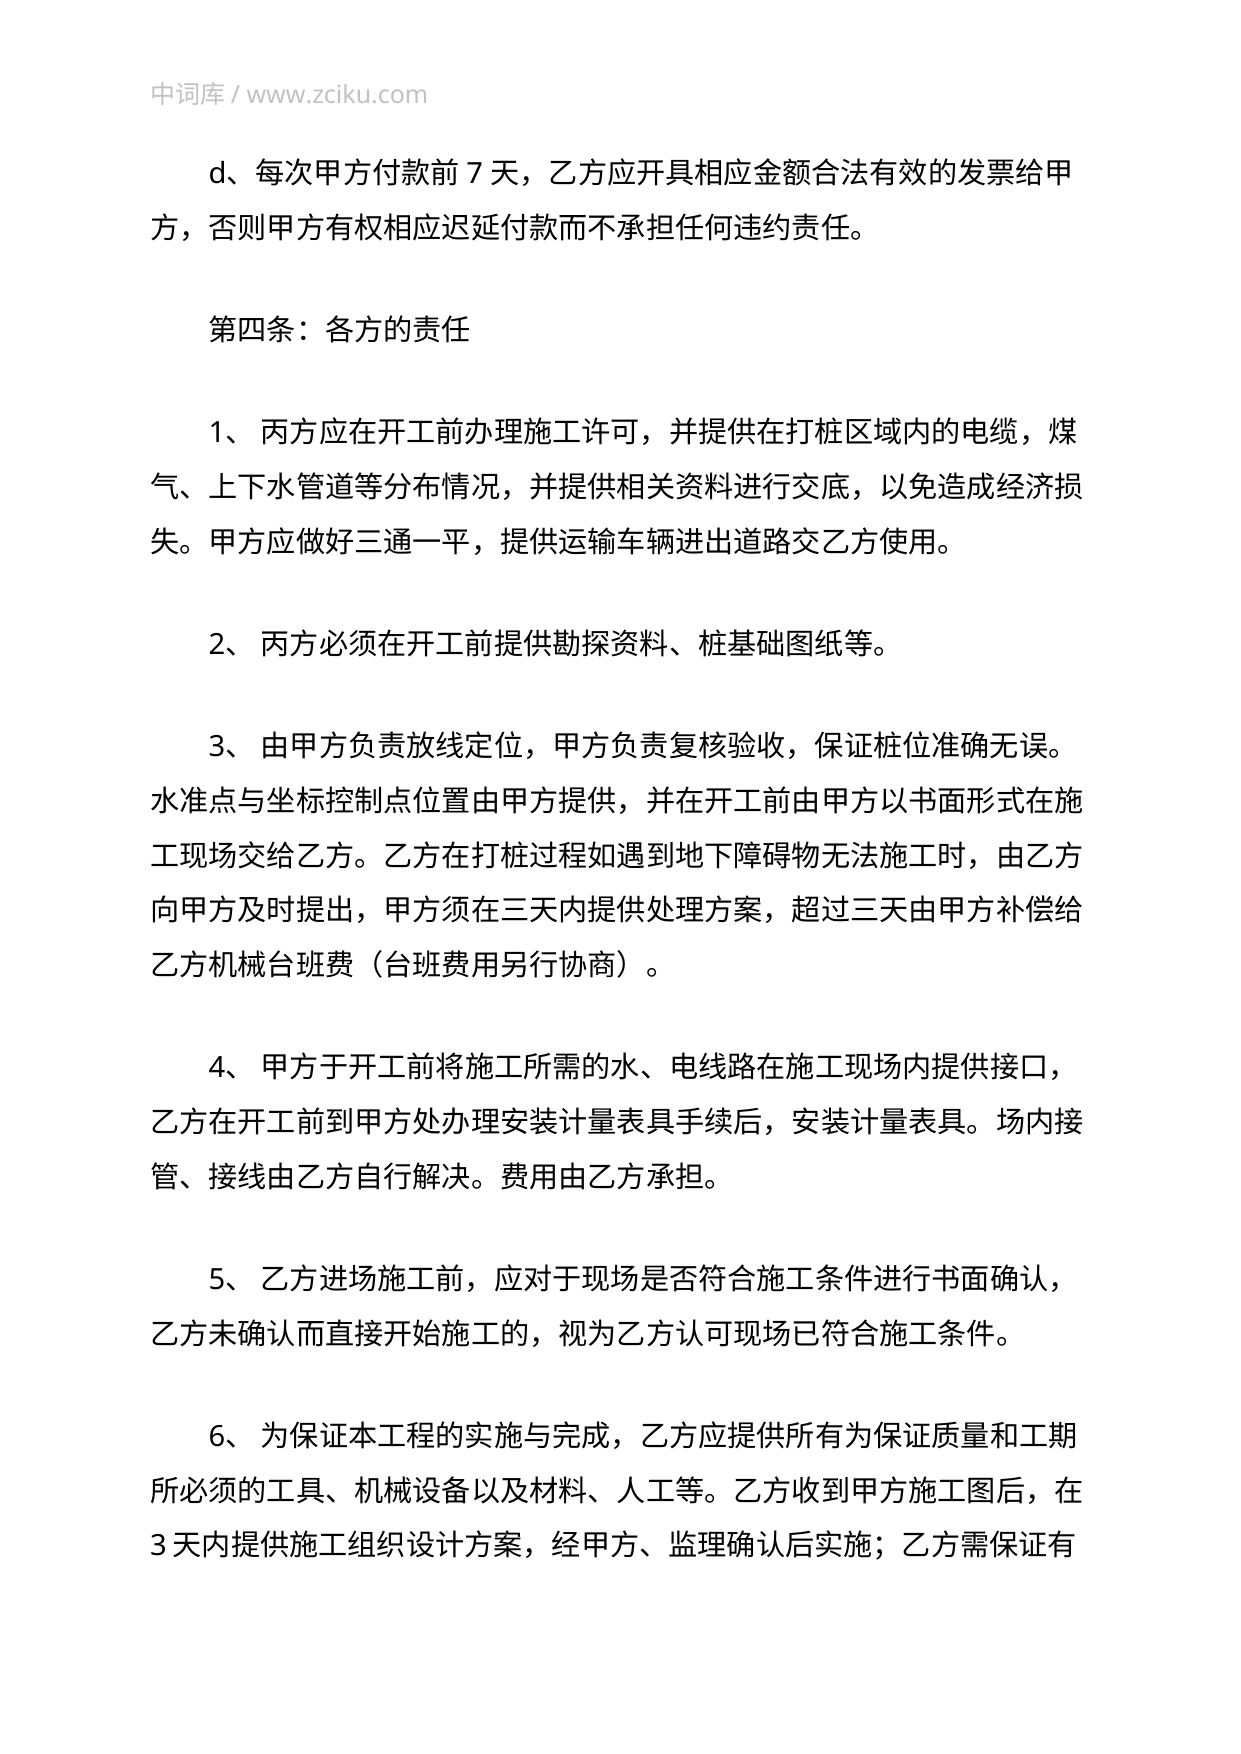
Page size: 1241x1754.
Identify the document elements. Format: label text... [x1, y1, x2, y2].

text 3、 由甲方负责放线定位，甲方负责复核验收，保证桩位准确无误。水准点与坐标控制点位置由甲方提供，并在开工前由甲方以书面形式在施工现场交给乙方。乙方在打桩过程如遇到地下障碍物无法施工时，由乙方向甲方及时提出，甲方须在三天内提供处理方案，超过三天由甲方补偿给乙方机械台班费（台班费用另行协商）。 [150, 722, 1090, 984]
text 2、 丙方必须在开工前提供勘探资料、桩基础图纸等。 [150, 620, 1090, 663]
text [150, 1412, 1090, 1564]
text 5、 乙方进场施工前，应对于现场是否符合施工条件进行书面确认，乙方未确认而直接开始施工的，视为乙方认可现场已符合施工条件。 [150, 1255, 1090, 1353]
text 1、 丙方应在开工前办理施工许可，并提供在打桩区域内的电缆，煤气、上下水管道等分布情况，并提供相关资料进行交底，以免造成经济损失。甲方应做好三通一平，提供运输车辆进出道路交乙方使用。 [150, 408, 1090, 561]
text 第四条：各方的责任 [150, 307, 1090, 349]
text 4、 甲方于开工前将施工所需的水、电线路在施工现场内提供接口，乙方在开工前到甲方处办理安装计量表具手续后，安装计量表具。场内接管、接线由乙方自行解决。费用由乙方承担。 [150, 1044, 1090, 1196]
text d、每次甲方付款前 7 天，乙方应开具相应金额合法有效的发票给甲方，否则甲方有权相应迟延付款而不承担任何违约责任。 [150, 150, 1090, 247]
